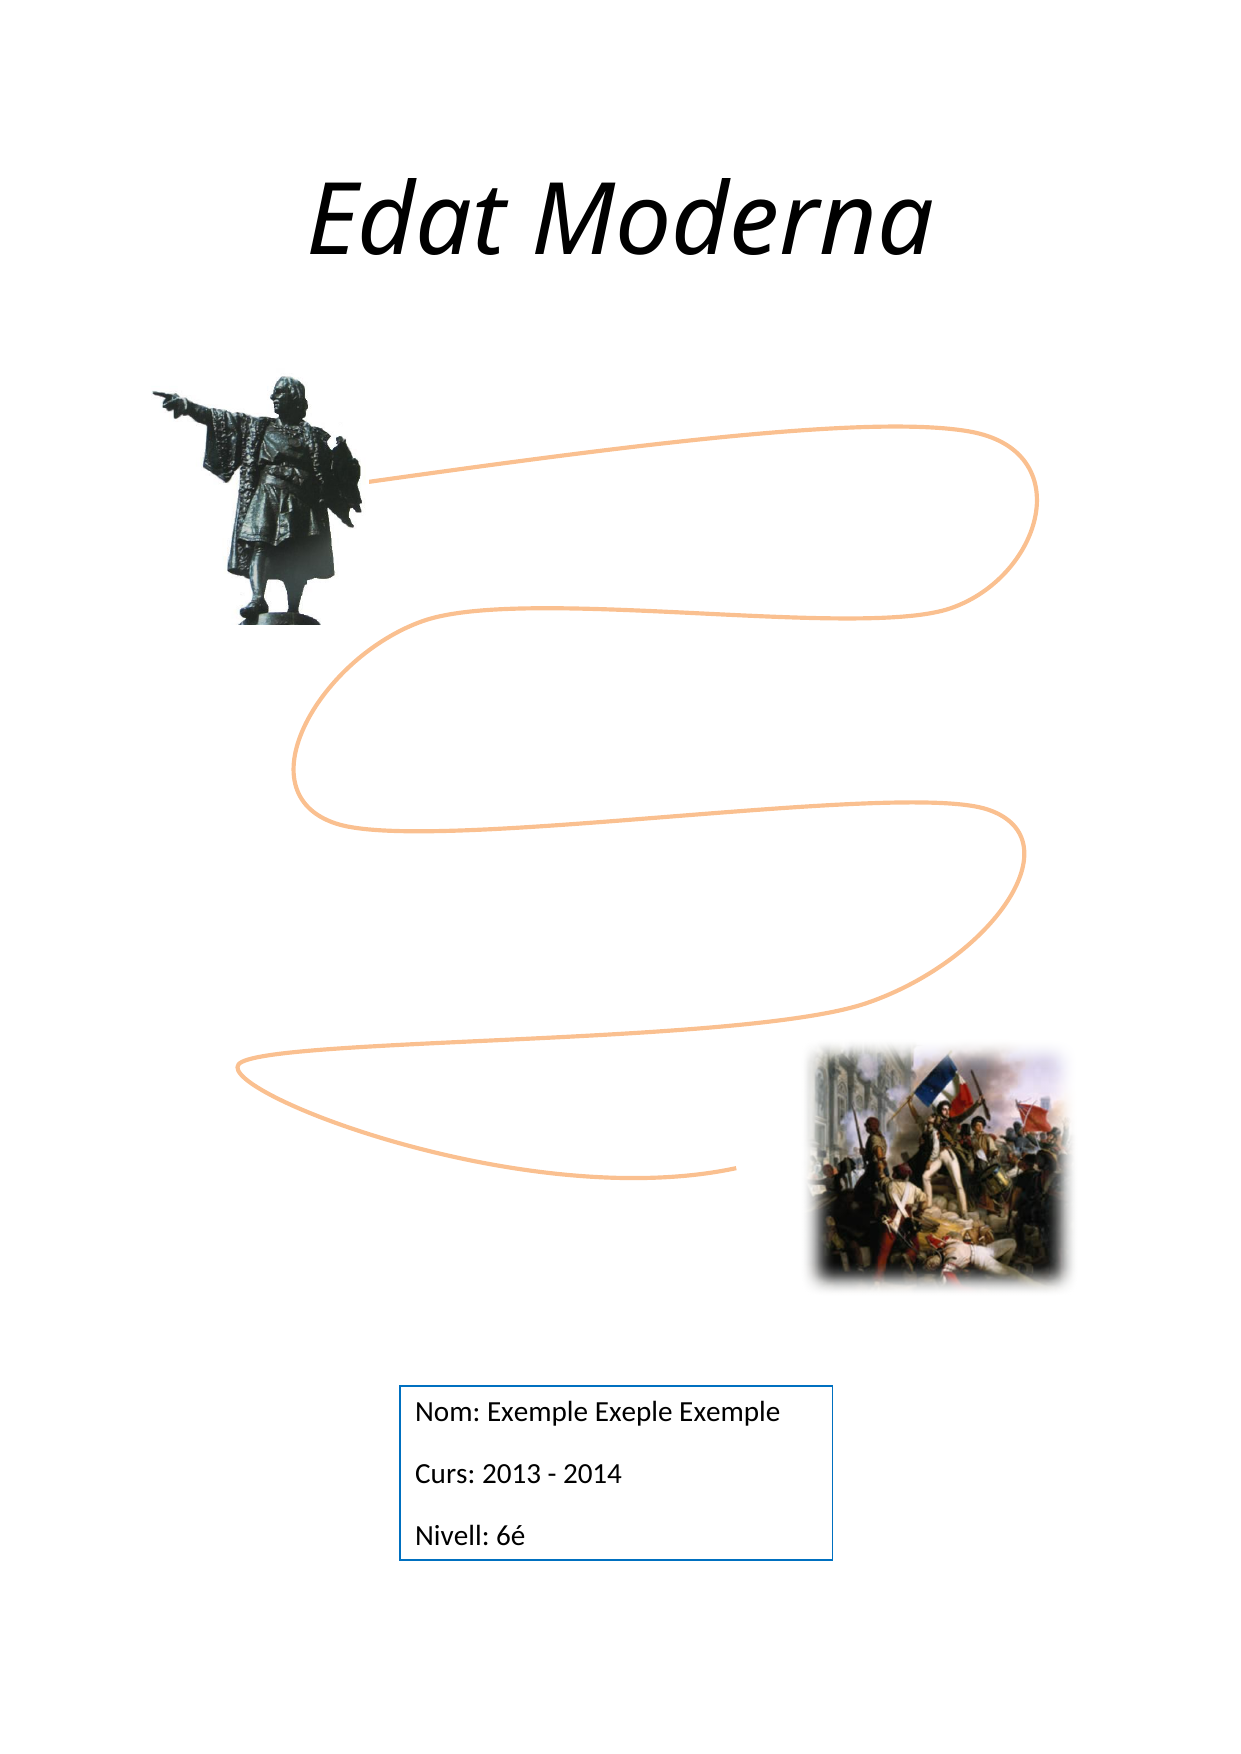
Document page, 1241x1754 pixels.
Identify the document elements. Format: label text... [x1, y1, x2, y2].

picture [142, 368, 369, 625]
text Edat Moderna [177, 148, 1063, 284]
picture [830, 1068, 1049, 1267]
